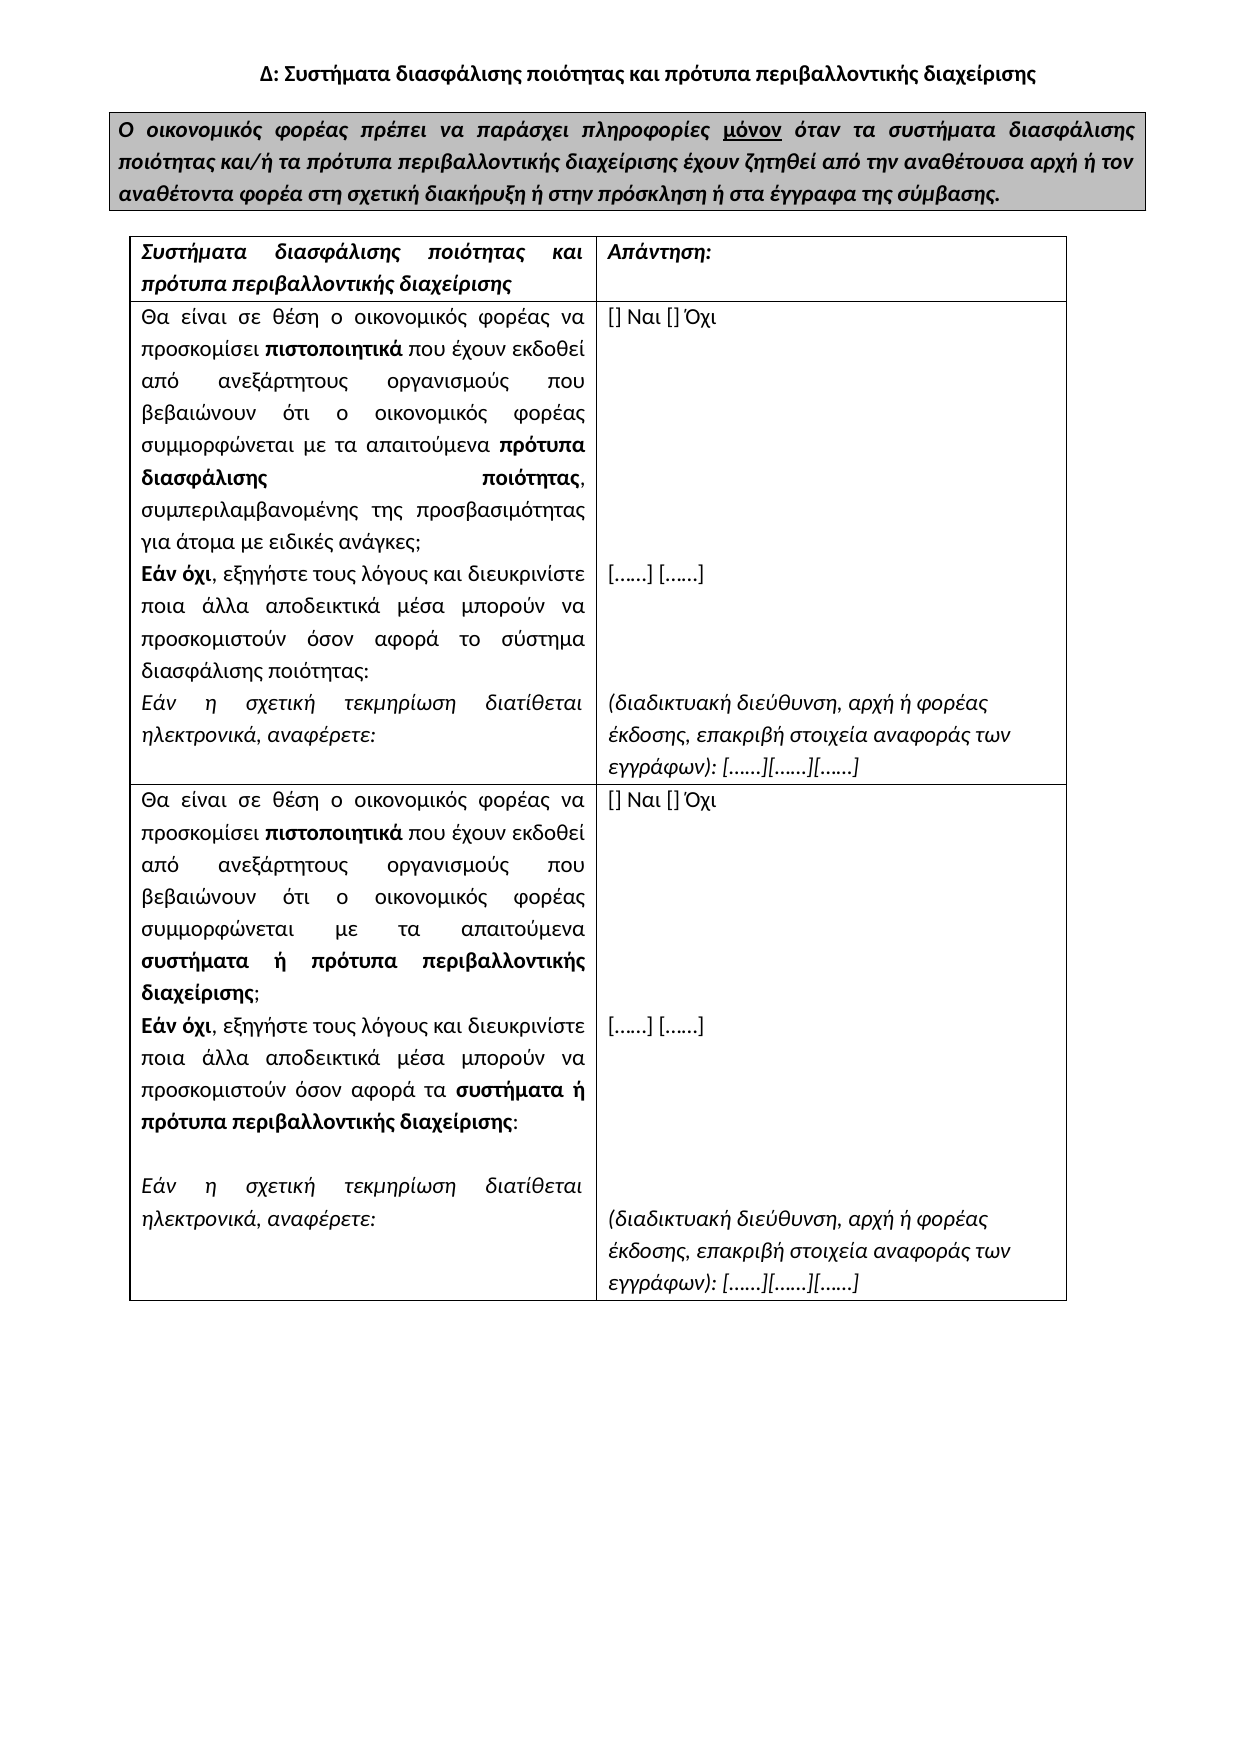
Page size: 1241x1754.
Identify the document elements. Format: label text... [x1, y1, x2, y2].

table_header Συστήματα διασφάλισης ποιότητας και πρότυπα περιβαλλοντικής διαχείρισης [131, 237, 596, 301]
table_cell [] Ναι [] Όχι [……] [……] (διαδικτυακή διεύθυνση, αρχή ή φορέας έκδοσης, επακριβή στοιχεία αναφοράς των εγγράφων): [……][……][……] [597, 785, 1066, 1300]
text Ο οικονομικός φορέας πρέπει να παράσχει πληροφορίες μόνον όταν τα συστήματα διασφάλισης ποιότητας και/ή τα πρότυπα περιβαλλοντικής διαχείρισης έχουν ζητηθεί από την αναθέτουσα αρχή ή τον αναθέτοντα φορέα στη σχετική διακήρυξη ή στην πρόσκληση ή στα έγγραφα της σύμβασης. [110, 113, 1145, 210]
table_cell Θα είναι σε θέση ο οικονομικός φορέας να προσκομίσει πιστοποιητικά που έχουν εκδοθεί από ανεξάρτητους οργανισμούς που βεβαιώνουν ότι ο οικονομικός φορέας συμμορφώνεται με τα απαιτούμενα συστήματα ή πρότυπα περιβαλλοντικής διαχείρισης; Εάν όχι, εξηγήστε τους λόγους και διευκρινίστε ποια άλλα αποδεικτικά μέσα μπορούν να προσκομιστούν όσον αφορά τα συστήματα ή πρότυπα περιβαλλοντικής διαχείρισης: Εάν η σχετική τεκμηρίωση διατίθεται ηλεκτρονικά, αναφέρετε: [131, 785, 596, 1300]
table_header Απάντηση: [597, 237, 1066, 301]
text Δ: Συστήματα διασφάλισης ποιότητας και πρότυπα περιβαλλοντικής διαχείρισης [118, 59, 1137, 87]
table_cell [] Ναι [] Όχι [……] [……] (διαδικτυακή διεύθυνση, αρχή ή φορέας έκδοσης, επακριβή στοιχεία αναφοράς των εγγράφων): [……][……][……] [597, 302, 1066, 784]
table_cell Θα είναι σε θέση ο οικονομικός φορέας να προσκομίσει πιστοποιητικά που έχουν εκδοθεί από ανεξάρτητους οργανισμούς που βεβαιώνουν ότι ο οικονομικός φορέας συμμορφώνεται με τα απαιτούμενα πρότυπα διασφάλισης ποιότητας, συμπεριλαμβανομένης της προσβασιμότητας για άτομα με ειδικές ανάγκες; Εάν όχι, εξηγήστε τους λόγους και διευκρινίστε ποια άλλα αποδεικτικά μέσα μπορούν να προσκομιστούν όσον αφορά το σύστημα διασφάλισης ποιότητας: Εάν η σχετική τεκμηρίωση διατίθεται ηλεκτρονικά, αναφέρετε: [131, 302, 596, 784]
